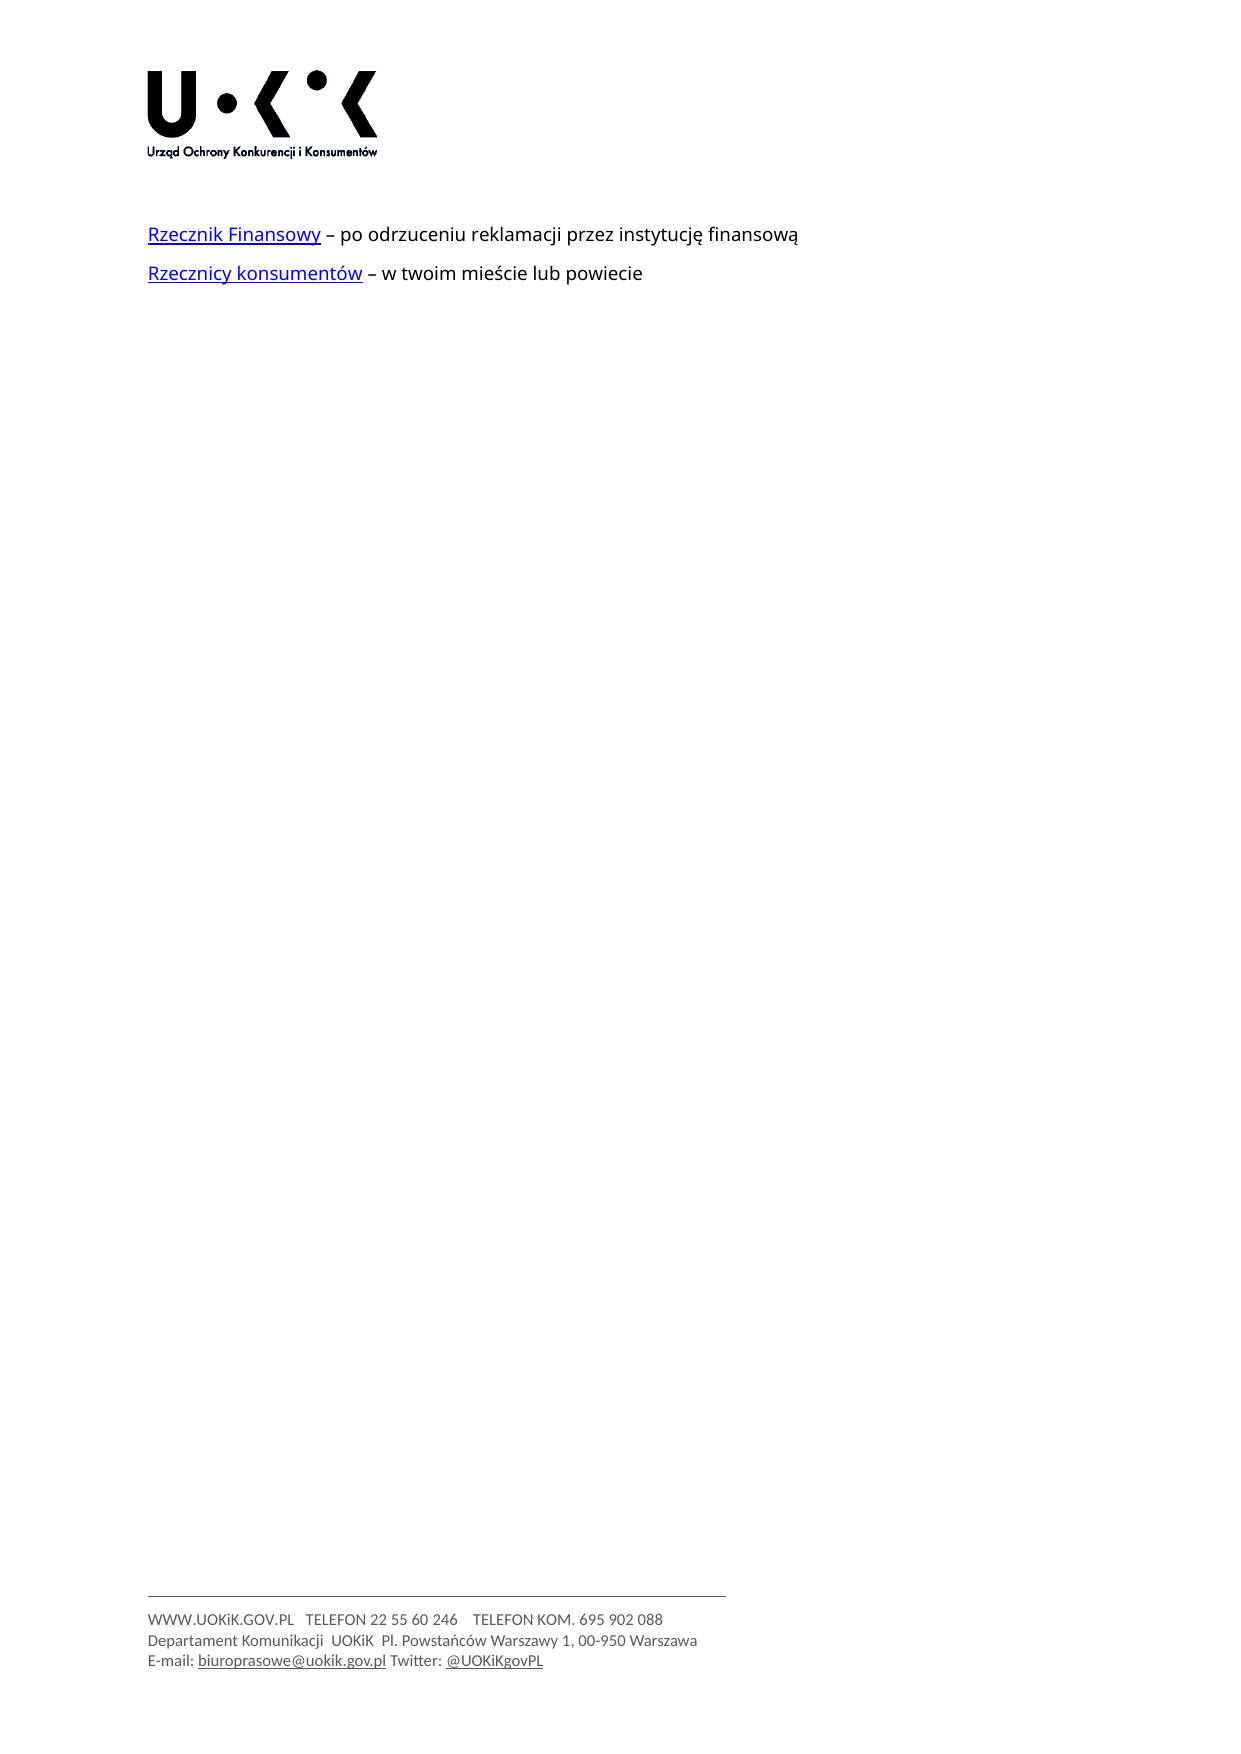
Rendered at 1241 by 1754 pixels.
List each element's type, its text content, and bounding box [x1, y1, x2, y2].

picture [147, 70, 378, 160]
